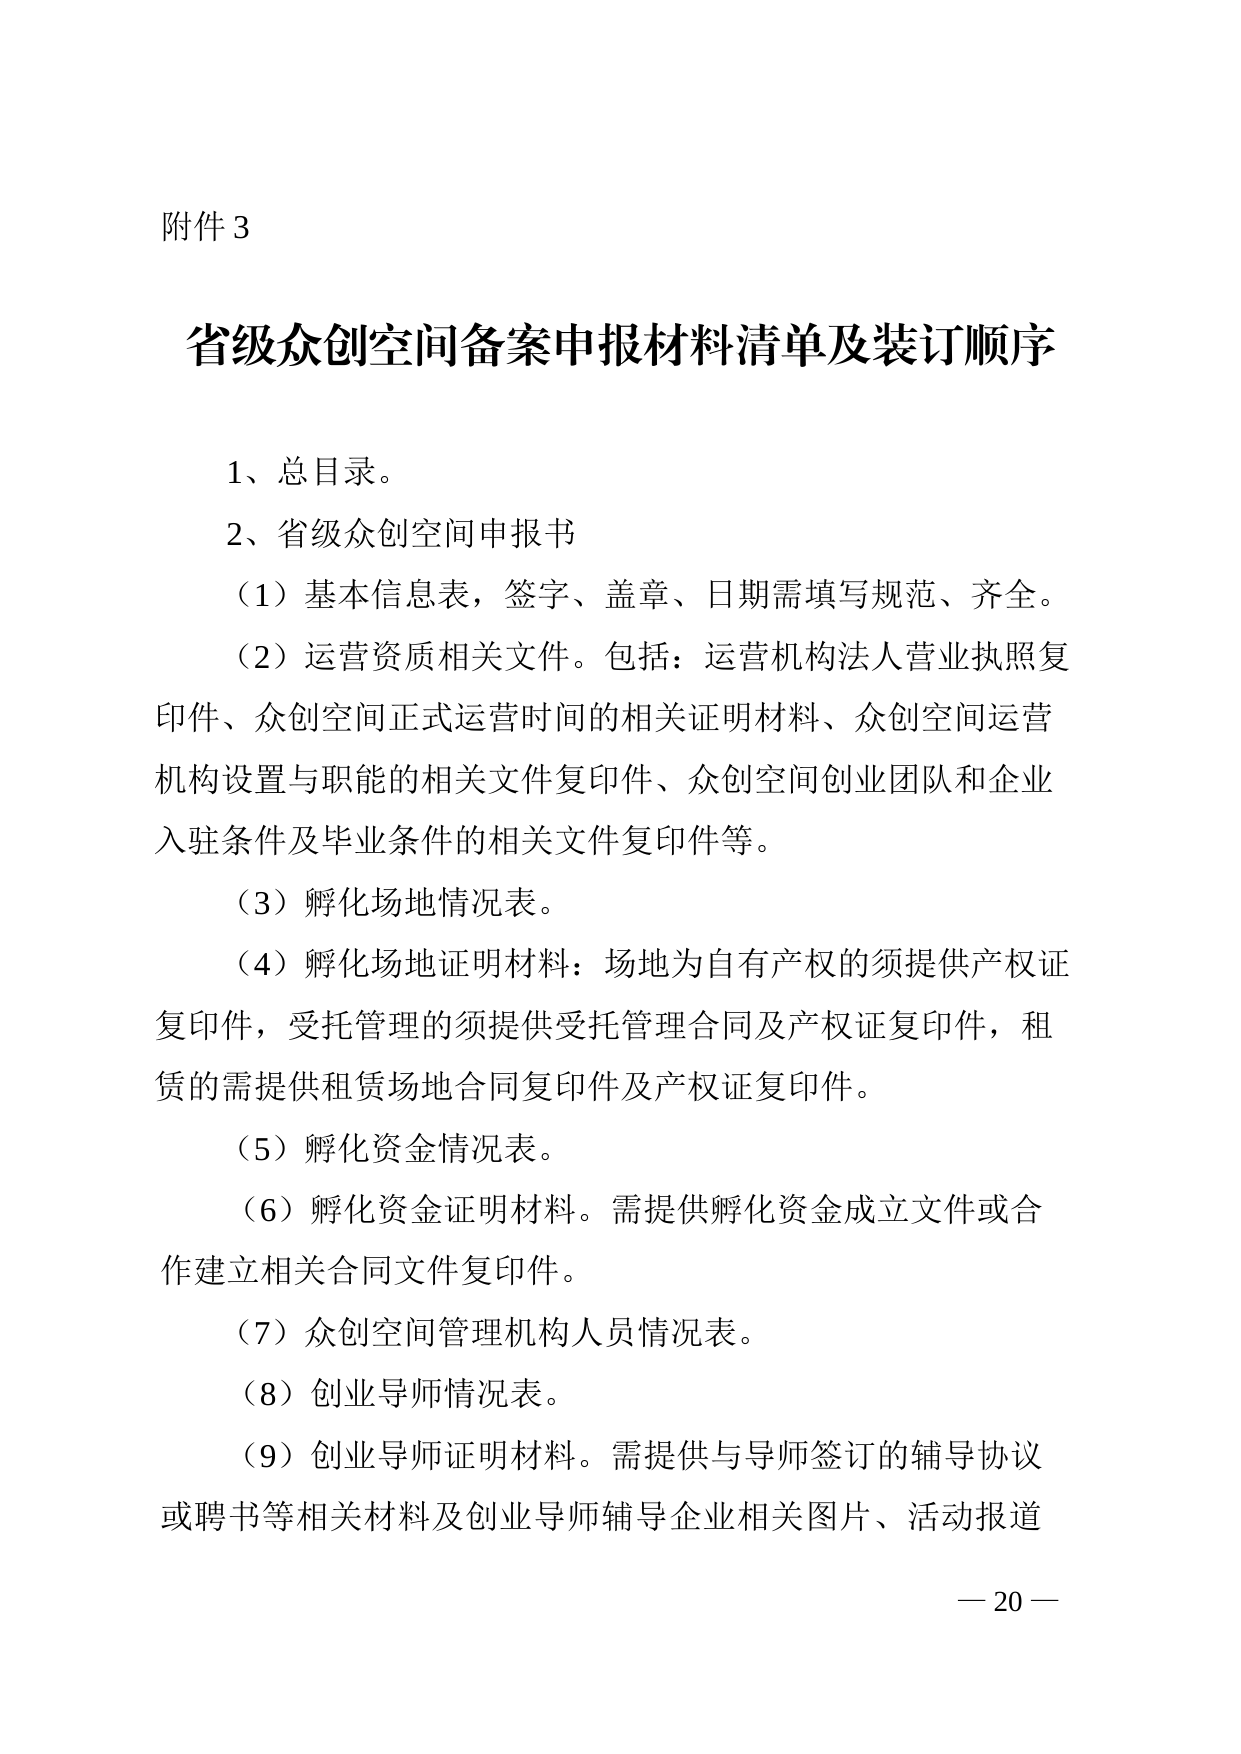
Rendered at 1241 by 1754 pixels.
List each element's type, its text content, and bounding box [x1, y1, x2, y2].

text （5）孵化资金情况表。 [153, 1111, 1087, 1172]
text （6）孵化资金证明材料。需提供孵化资金成立文件或合作建立相关合同文件复印件。 [159, 1172, 1043, 1295]
text 1、总目录。 [159, 435, 1043, 496]
text （2）运营资质相关文件。包括：运营机构法人营业执照复印件、众创空间正式运营时间的相关证明材料、众创空间运营机构设置与职能的相关文件复印件、众创空间创业团队和企业入驻条件及毕业条件的相关文件复印件等。 [153, 619, 1087, 865]
text （3）孵化场地情况表。 [153, 865, 1087, 926]
text （7）众创空间管理机构人员情况表。 [153, 1295, 1087, 1357]
text （8）创业导师情况表。 [159, 1357, 1043, 1418]
text 2、省级众创空间申报书 [159, 496, 1087, 558]
text 附件3 [159, 189, 1087, 250]
text （1）基本信息表，签字、盖章、日期需填写规范、齐全。 [153, 558, 1087, 619]
text （4）孵化场地证明材料：场地为自有产权的须提供产权证复印件，受托管理的须提供受托管理合同及产权证复印件，租赁的需提供租赁场地合同复印件及产权证复印件。 [153, 926, 1087, 1111]
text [159, 1418, 1043, 1541]
text 省级众创空间备案申报材料清单及装订顺序 [159, 312, 1081, 373]
